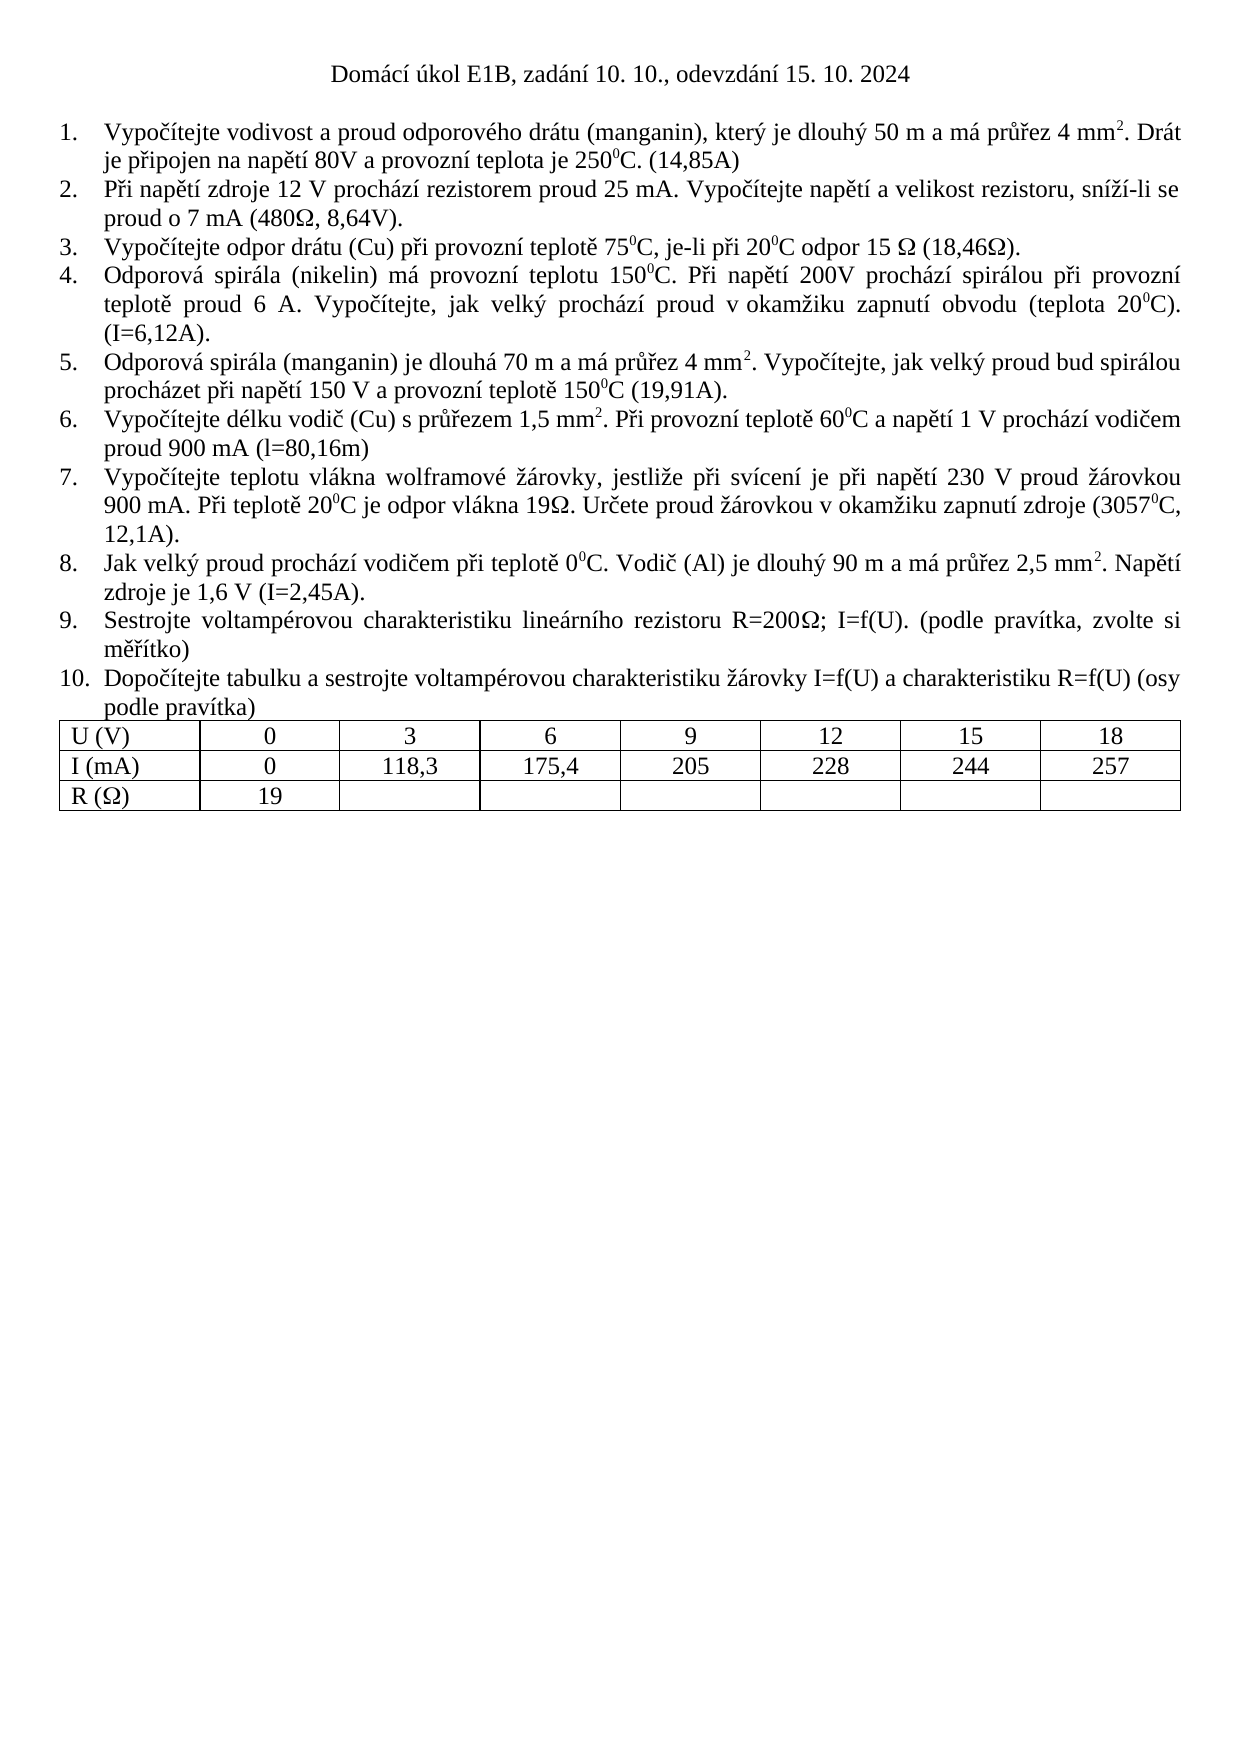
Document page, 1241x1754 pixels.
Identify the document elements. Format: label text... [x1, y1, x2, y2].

text 4. Odporová spirála (nikelin) má provozní teplotu . Při napětí 200V prochází spirálou při provozní teplotě proud . Vypočítejte, jak velký prochází proud v okamžiku zapnutí obvodu (teplota ). (I=6,12A). [59, 260, 1181, 347]
table_cell [1041, 781, 1180, 810]
table_cell 228 [761, 751, 900, 780]
table_cell 175,4 [481, 751, 620, 780]
text 3. Vypočítejte odpor drátu (Cu) při provozní teplotě , je-li při odpor 15 (18,46). [59, 232, 1181, 260]
table_cell 244 [901, 751, 1040, 780]
table_cell I (mA) [60, 751, 199, 780]
text 6. Vypočítejte délku vodič (Cu) s průřezem 1,5 mm2. Při provozní teplotě a napětí 1 V prochází vodičem proud 900 mA (l=80,16m) [59, 404, 1181, 462]
table_header 15 [901, 721, 1040, 750]
text 7. Vypočítejte teplotu vlákna wolframové žárovky, jestliže při svícení je při napětí 230 V proud žárovkou 900 mA. Při teplotě je odpor vlákna 19. Určete proud žárovkou v okamžiku zapnutí zdroje (, 12,1A). [59, 462, 1181, 548]
table_cell 0 [201, 751, 339, 780]
table_cell [621, 781, 760, 810]
table_cell 19 [201, 781, 339, 810]
table_cell 257 [1041, 751, 1180, 780]
table_cell [901, 781, 1040, 810]
table_header 3 [340, 721, 479, 750]
table_header U (V) [60, 721, 199, 750]
table_header 6 [481, 721, 620, 750]
table_header 9 [621, 721, 760, 750]
text 1. Vypočítejte vodivost a proud odporového drátu (manganin), který je dlouhý a má průřez 4 mm2. Drát je připojen na napětí 80V a provozní teplota je . (14,85A) [59, 117, 1181, 174]
table_cell [340, 781, 479, 810]
text Domácí úkol E1B, zadání 10. 10., odevzdání 15. 10. 2024 [59, 59, 1181, 88]
table_header 12 [761, 721, 900, 750]
table_header 18 [1041, 721, 1180, 750]
text 5. Odporová spirála (manganin) je dlouhá a má průřez 4 mm2. Vypočítejte, jak velký proud bud spirálou procházet při napětí 150 V a provozní teplotě (19,91A). [59, 347, 1181, 404]
table_cell [761, 781, 900, 810]
table_cell 205 [621, 751, 760, 780]
table_cell [481, 781, 620, 810]
table_cell 118,3 [340, 751, 479, 780]
text 8. Jak velký proud prochází vodičem při teplotě . Vodič (Al) je dlouhý a má průřez 2,5 mm2. Napětí zdroje je 1,6 V (I=2,45A). [59, 548, 1181, 605]
text 9. Sestrojte voltampérovou charakteristiku lineárního rezistoru R=200; I=f(U). (podle pravítka, zvolte si měřítko) [59, 605, 1181, 663]
table_cell R () [60, 781, 199, 810]
text 10. Dopočítejte tabulku a sestrojte voltampérovou charakteristiku žárovky I=f(U) a charakteristiku R=f(U) (osy podle pravítka) [59, 663, 1181, 720]
text 2. Při napětí zdroje 12 V prochází rezistorem proud 25 mA. Vypočítejte napětí a velikost rezistoru, sníží-li se proud o 7 mA (480, 8,64V). [59, 174, 1181, 232]
table_header 0 [201, 721, 339, 750]
